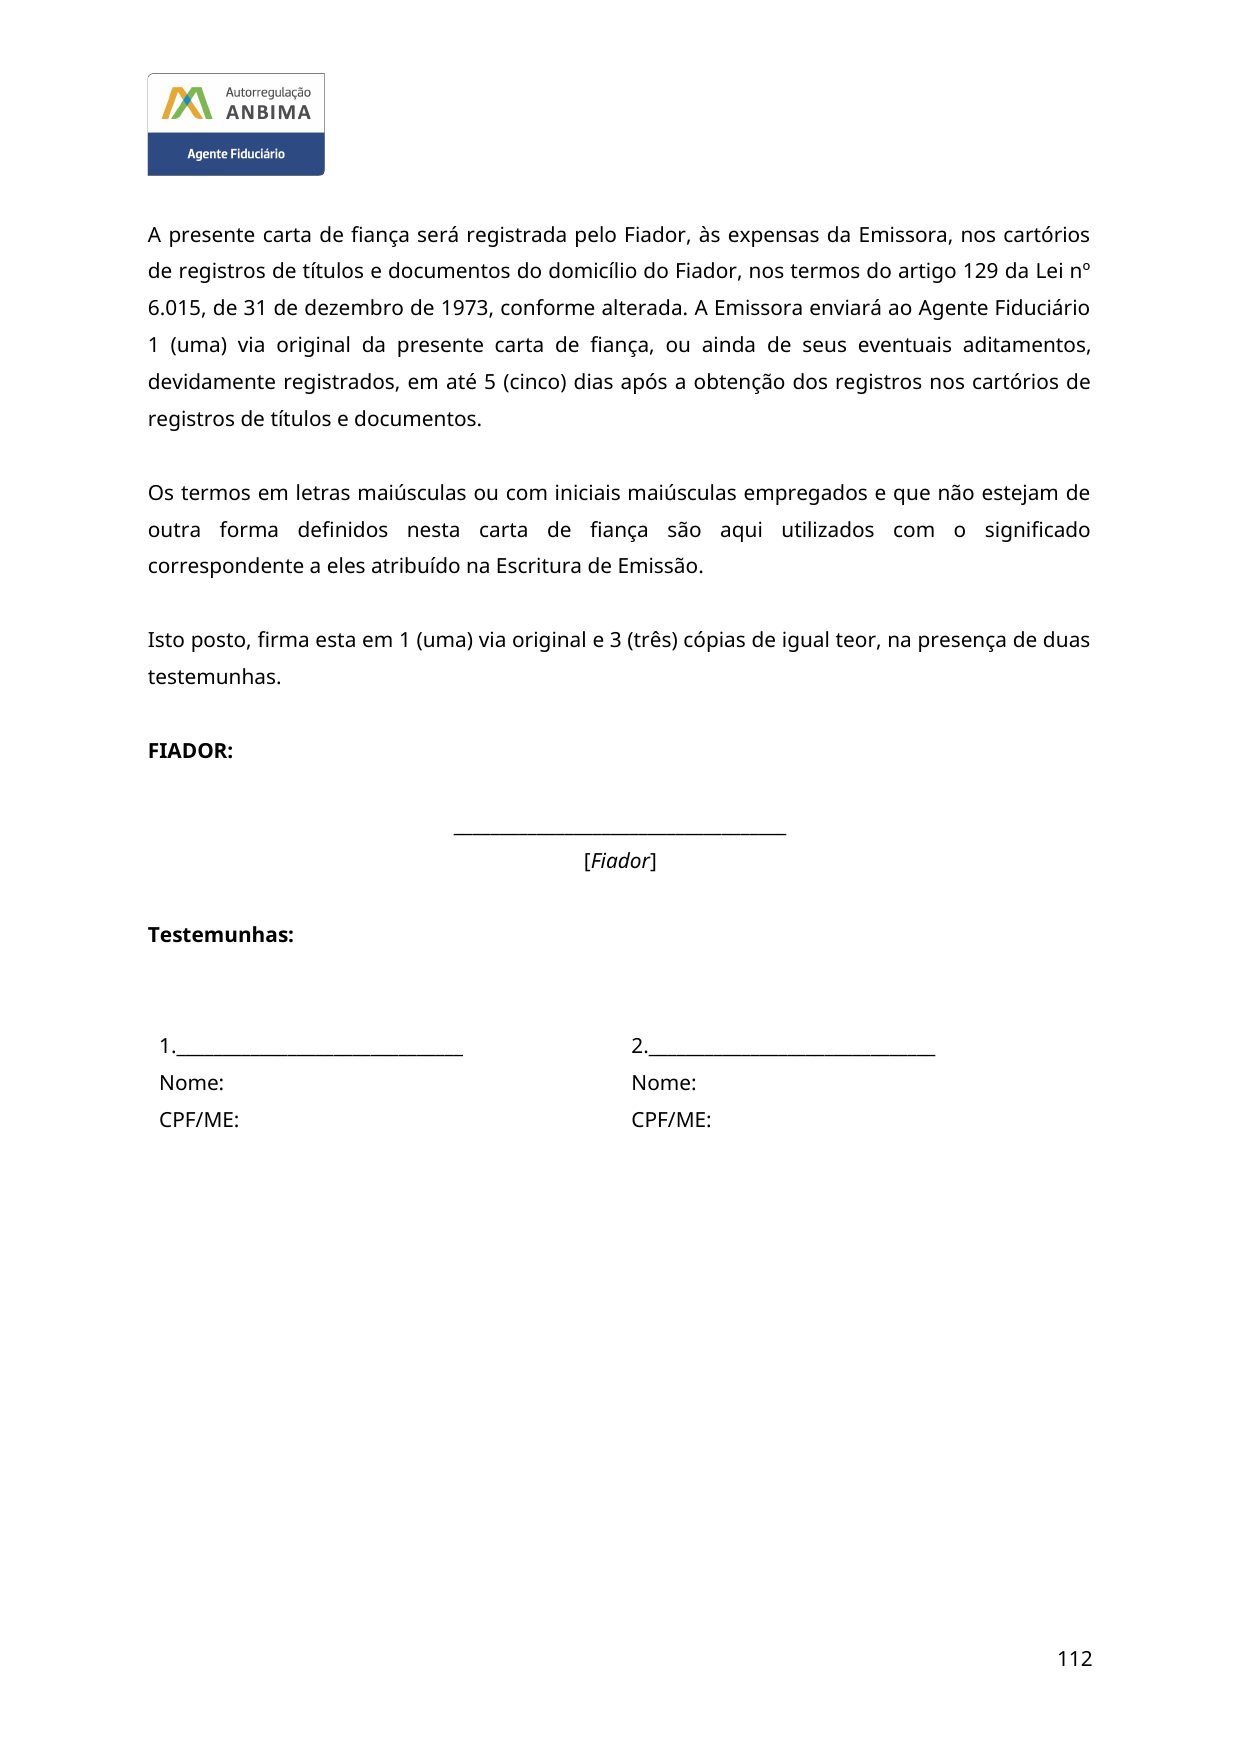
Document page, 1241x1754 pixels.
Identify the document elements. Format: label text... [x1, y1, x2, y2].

text ____________________________________ [148, 810, 1092, 838]
text Testemunhas: [148, 920, 1092, 949]
table_header 1._______________________________ Nome: CPF/ME: [148, 1031, 620, 1140]
text Os termos em letras maiúsculas ou com iniciais maiúsculas empregados e que não estejam de outra forma definidos nesta carta de fiança são aqui utilizados com o significado correspondente a eles atribuído na Escritura de Emissão. [148, 478, 1092, 580]
table_header 2._______________________________ Nome: CPF/ME: [620, 1031, 1092, 1140]
picture [147, 73, 325, 176]
text Isto posto, firma esta em 1 (uma) via original e 3 (três) cópias de igual teor, na presença de duas testemunhas. [148, 625, 1092, 691]
text FIADOR: [148, 736, 1092, 764]
text A presente carta de fiança será registrada pelo Fiador, às expensas da Emissora, nos cartórios de registros de títulos e documentos do domicílio do Fiador, nos termos do artigo 129 da Lei nº 6.015, de 31 de dezembro de 1973, conforme alterada. A Emissora enviará ao Agente Fiduciário 1 (uma) via original da presente carta de fiança, ou ainda de seus eventuais aditamentos, devidamente registrados, em até 5 (cinco) dias após a obtenção dos registros nos cartórios de registros de títulos e documentos. [148, 220, 1092, 433]
text [Fiador] [148, 847, 1092, 875]
